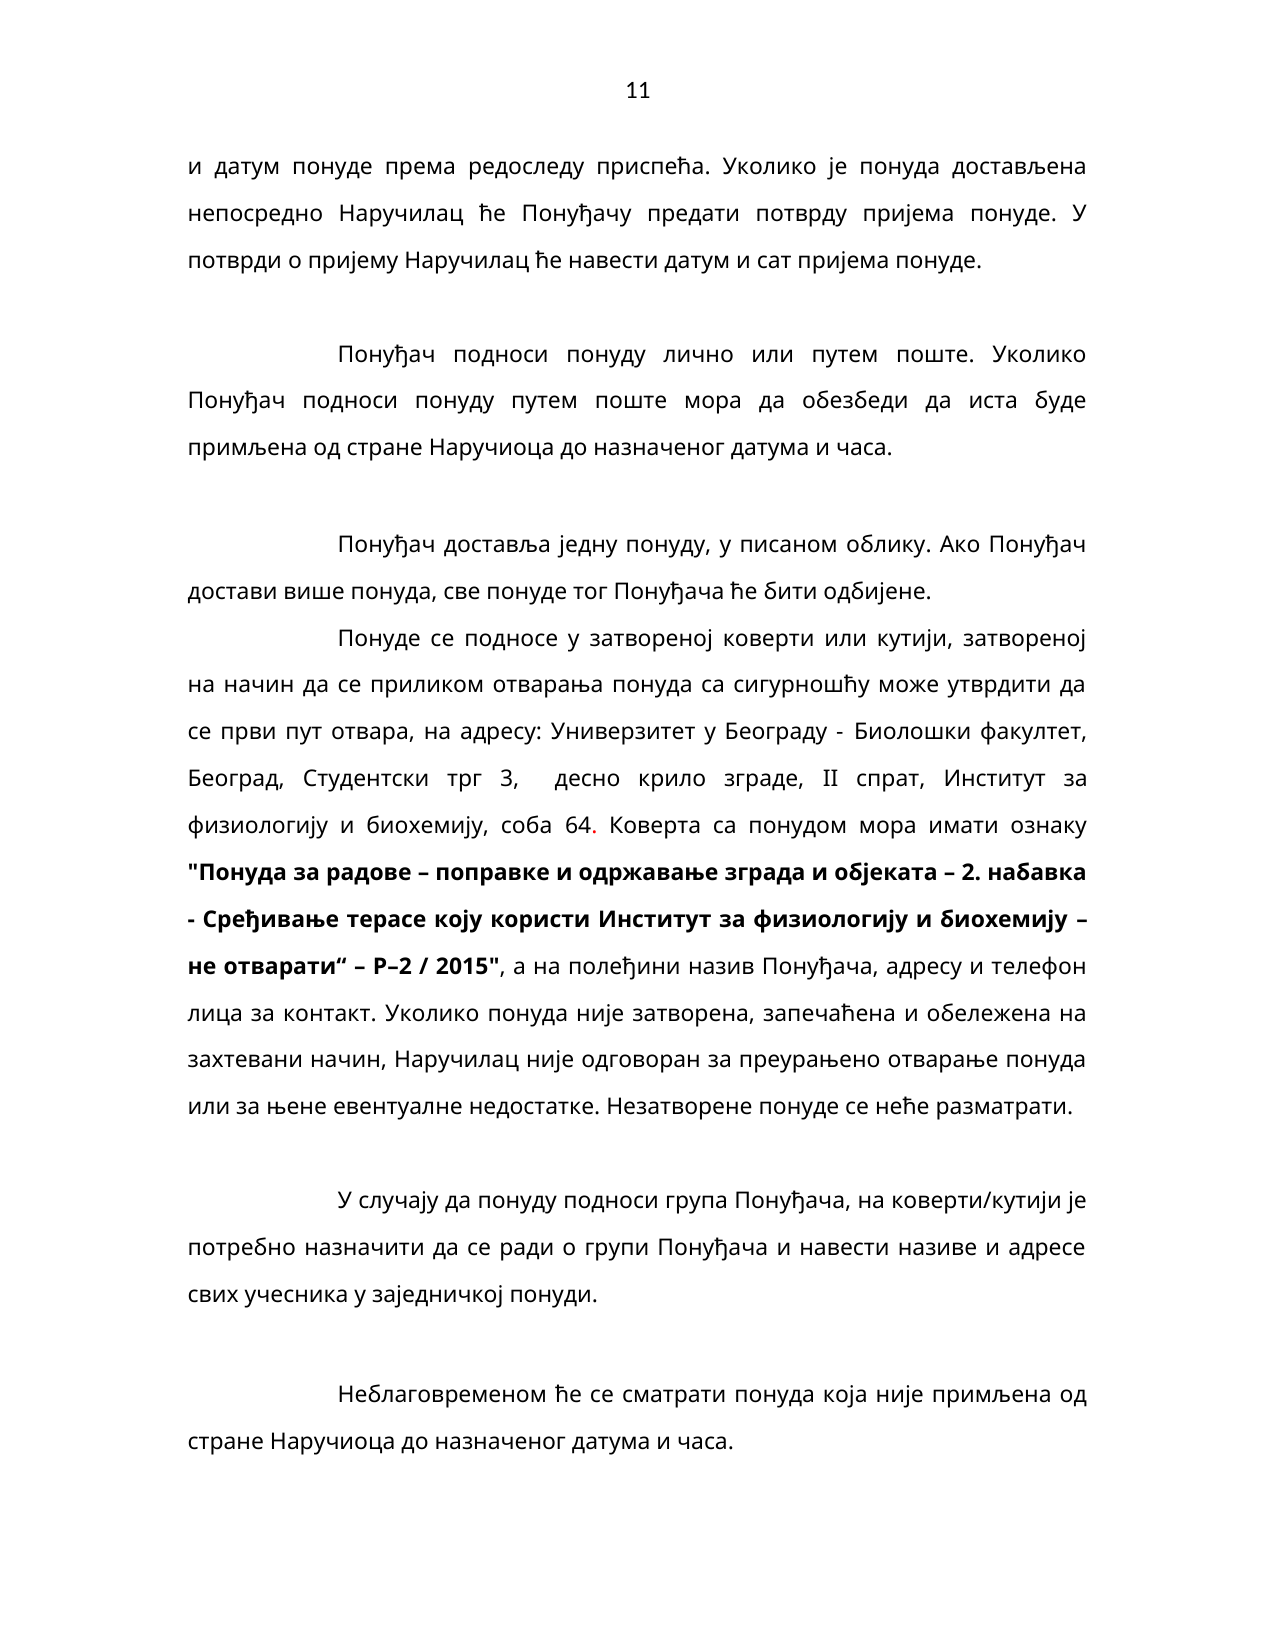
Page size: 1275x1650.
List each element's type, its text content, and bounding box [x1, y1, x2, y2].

text Понуђач доставља једну понуду, у писаном облику. Ако Понуђач достави више понуда, све понуде тог Понуђача ће бити одбијене. [187, 528, 1087, 606]
text Понуђач подноси понуду лично или путем поште. Уколико Понуђач подноси понуду путем поште мора да обезбеди да иста буде примљена од стране Наручиоца до назначеног датума и часа. [187, 337, 1087, 462]
text Понуде се подносе у затвореној коверти или кутији, затвореној на начин да се приликом отварања понуда са сигурношћу може утврдити да се први пут отвара, на адресу: Универзитет у Београду - Биолошки факултет, Београд, Студентски трг 3, десно крило зграде, II спрат, Институт за физиологију и биохемију, соба 64. Коверта са понудом мора имати ознаку "Понуда за радове – поправке и одржавање зграда и објеката – 2. набавка - Сређивање терасе коју користи Институт за физиологију и биохемију – нe отварати“ – Р–2 / 2015", а на полеђини назив Понуђача, адресу и телефон лица за контакт. Уколико понуда није затворена, запечаћена и обележена на захтевани начин, Наручилац није одговоран за преурањено отварање понуда или за њене евентуалне недостатке. Незатворене понуде се неће разматрати. [187, 622, 1087, 1122]
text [187, 150, 1087, 275]
text У случају да понуду подноси група Понуђача, на коверти/кутији је потребно назначити да се ради о групи Понуђача и навести називе и адресе свих учесника у заједничкој понуди. [187, 1184, 1087, 1309]
text Неблаговременом ће се сматрати понуда која није примљена од стране Наручиоца до назначеног датума и часа. [187, 1378, 1087, 1456]
